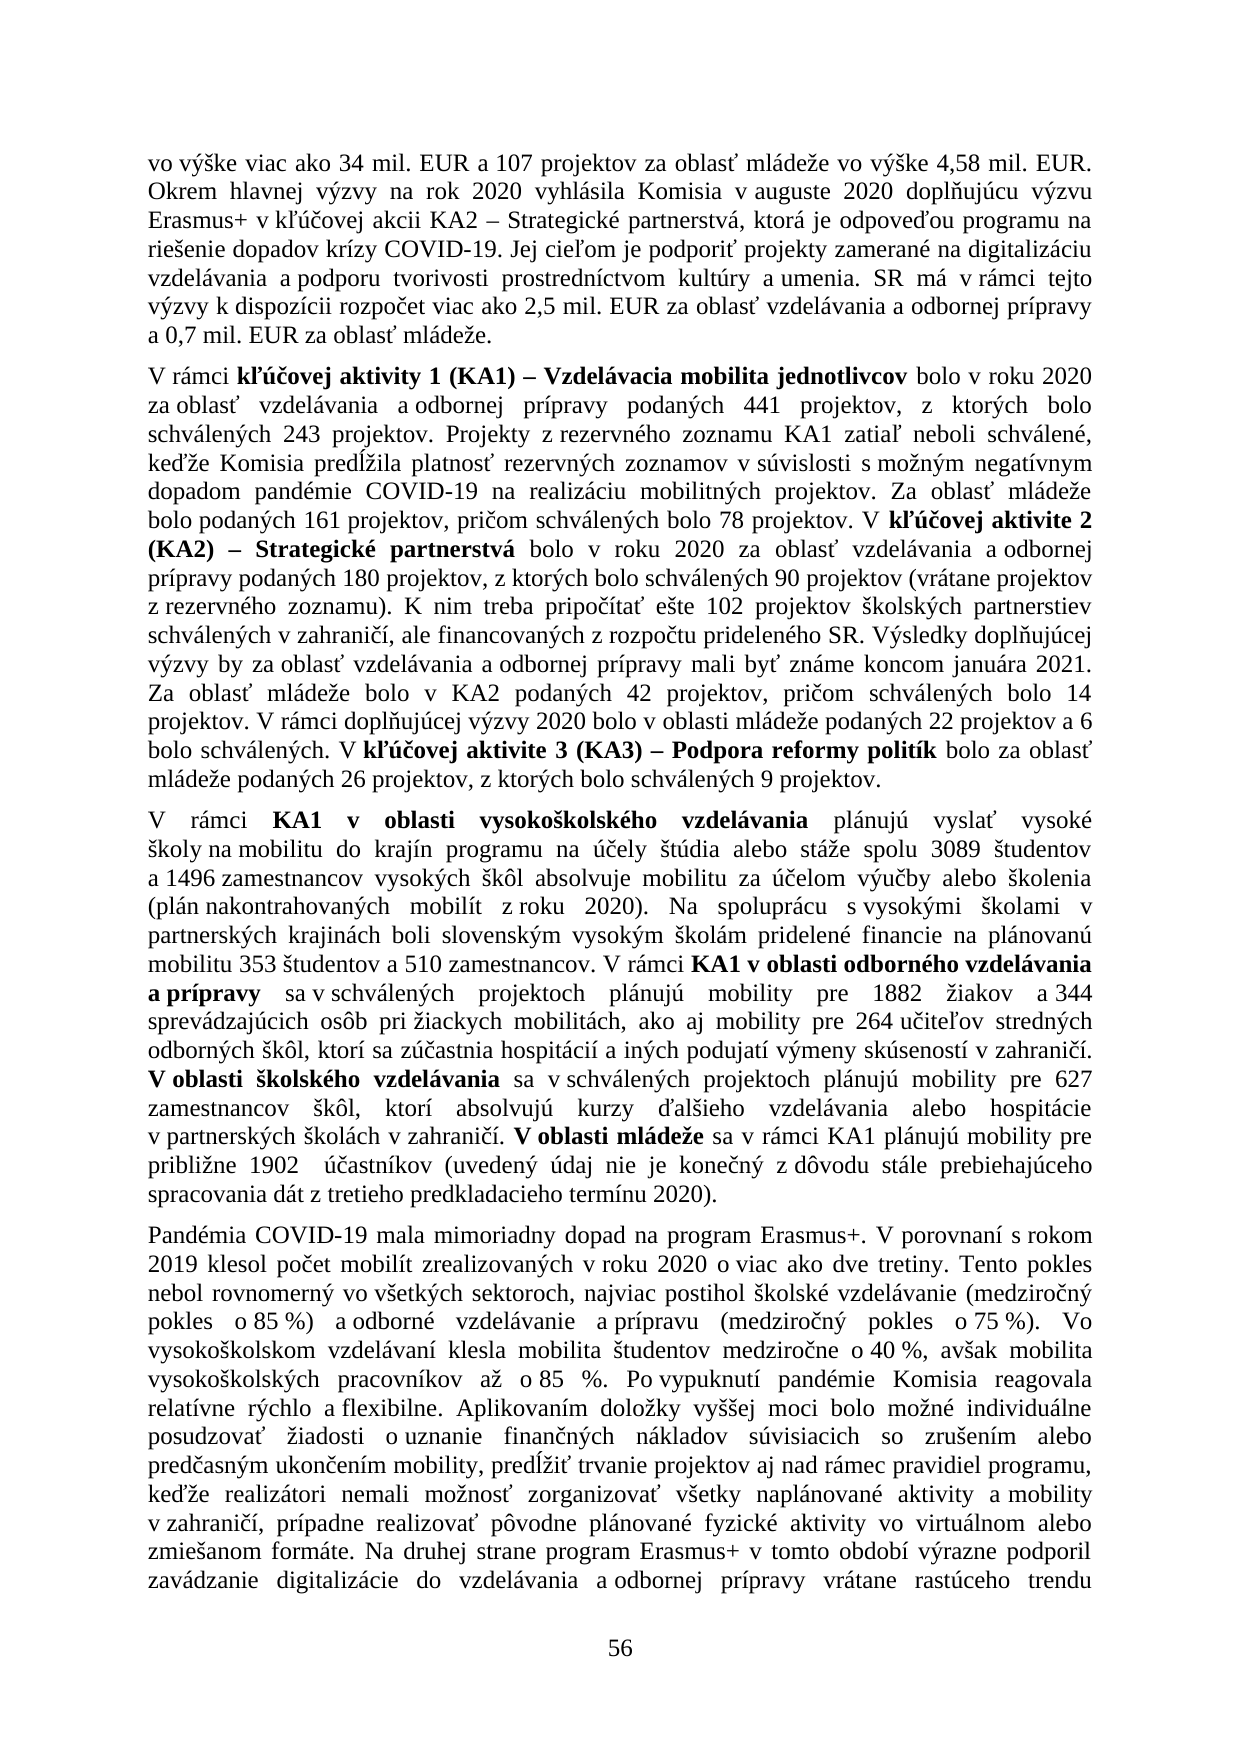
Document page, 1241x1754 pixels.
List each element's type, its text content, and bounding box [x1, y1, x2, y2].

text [148, 148, 1092, 349]
text V rámci KA1 v oblasti vysokoškolského vzdelávania plánujú vyslať vysoké školy na mobilitu do krajín programu na účely štúdia alebo stáže spolu 3089 študentov a 1496 zamestnancov vysokých škôl absolvuje mobilitu za účelom výučby alebo školenia (plán nakontrahovaných mobilít z roku 2020). Na spoluprácu s vysokými školami v partnerských krajinách boli slovenským vysokým školám pridelené financie na plánovanú mobilitu 353 študentov a 510 zamestnancov. V rámci KA1 v oblasti odborného vzdelávania a prípravy sa v schválených projektoch plánujú mobility pre 1882 žiakov a 344 sprevádzajúcich osôb pri žiackych mobilitách, ako aj mobility pre 264 učiteľov stredných odborných škôl, ktorí sa zúčastnia hospitácií a iných podujatí výmeny skúseností v zahraničí. V oblasti školského vzdelávania sa v schválených projektoch plánujú mobility pre 627 zamestnancov škôl, ktorí absolvujú kurzy ďalšieho vzdelávania alebo hospitácie v partnerských školách v zahraničí. V oblasti mládeže sa v rámci KA1 plánujú mobility pre približne 1902 účastníkov (uvedený údaj nie je konečný z dôvodu stále prebiehajúceho spracovania dát z tretieho predkladacieho termínu 2020). [148, 805, 1092, 1208]
text V rámci kľúčovej aktivity 1 (KA1) – Vzdelávacia mobilita jednotlivcov bolo v roku 2020 za oblasť vzdelávania a odbornej prípravy podaných 441 projektov, z ktorých bolo schválených 243 projektov. Projekty z rezervného zoznamu KA1 zatiaľ neboli schválené, keďže Komisia predĺžila platnosť rezervných zoznamov v súvislosti s možným negatívnym dopadom pandémie COVID-19 na realizáciu mobilitných projektov. Za oblasť mládeže bolo podaných 161 projektov, pričom schválených bolo 78 projektov. V kľúčovej aktivite 2 (KA2) – Strategické partnerstvá bolo v roku 2020 za oblasť vzdelávania a odbornej prípravy podaných 180 projektov, z ktorých bolo schválených 90 projektov (vrátane projektov z rezervného zoznamu). K nim treba pripočítať ešte 102 projektov školských partnerstiev schválených v zahraničí, ale financovaných z rozpočtu prideleného SR. Výsledky doplňujúcej výzvy by za oblasť vzdelávania a odbornej prípravy mali byť známe koncom januára 2021. Za oblasť mládeže bolo v KA2 podaných 42 projektov, pričom schválených bolo 14 projektov. V rámci doplňujúcej výzvy 2020 bolo v oblasti mládeže podaných 22 projektov a 6 bolo schválených. V kľúčovej aktivite 3 (KA3) – Podpora reformy politík bolo za oblasť mládeže podaných 26 projektov, z ktorých bolo schválených 9 projektov. [148, 361, 1092, 793]
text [148, 1220, 1092, 1594]
